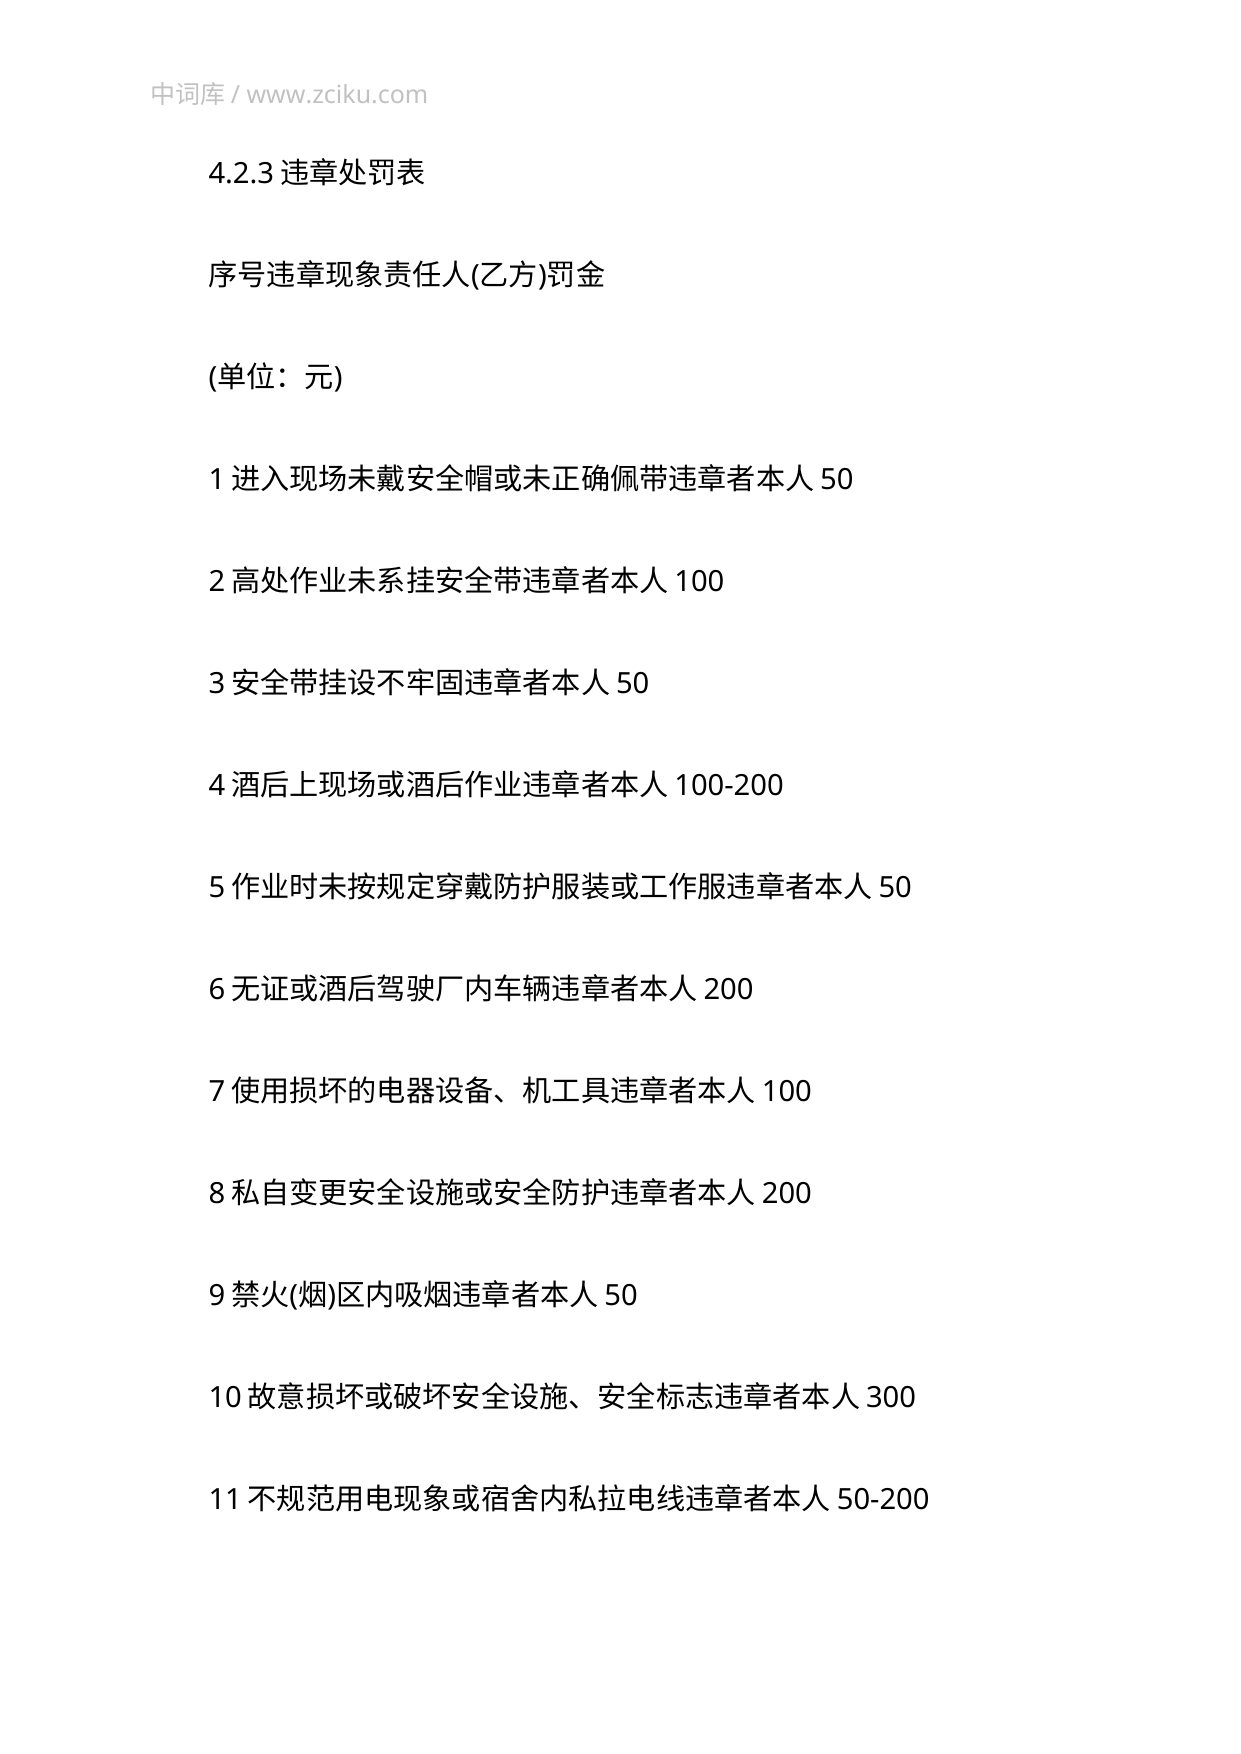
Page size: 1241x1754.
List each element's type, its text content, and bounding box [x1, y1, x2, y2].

text 5作业时未按规定穿戴防护服装或工作服违章者本人50 [150, 864, 1090, 906]
text (单位：元) [150, 354, 1090, 396]
text 7使用损坏的电器设备、机工具违章者本人100 [150, 1068, 1090, 1110]
text 序号违章现象责任人(乙方)罚金 [150, 252, 1090, 294]
text 10故意损坏或破坏安全设施、安全标志违章者本人300 [150, 1374, 1090, 1416]
text 11不规范用电现象或宿舍内私拉电线违章者本人50-200 [150, 1476, 1090, 1518]
text 3安全带挂设不牢固违章者本人50 [150, 660, 1090, 702]
text 1进入现场未戴安全帽或未正确佩带违章者本人50 [150, 456, 1090, 498]
text 9禁火(烟)区内吸烟违章者本人50 [150, 1272, 1090, 1314]
text 2高处作业未系挂安全带违章者本人100 [150, 558, 1090, 600]
text 4酒后上现场或酒后作业违章者本人100-200 [150, 762, 1090, 804]
text 4.2.3违章处罚表 [150, 150, 1090, 192]
text 8私自变更安全设施或安全防护违章者本人200 [150, 1170, 1090, 1212]
text 6无证或酒后驾驶厂内车辆违章者本人200 [150, 966, 1090, 1008]
